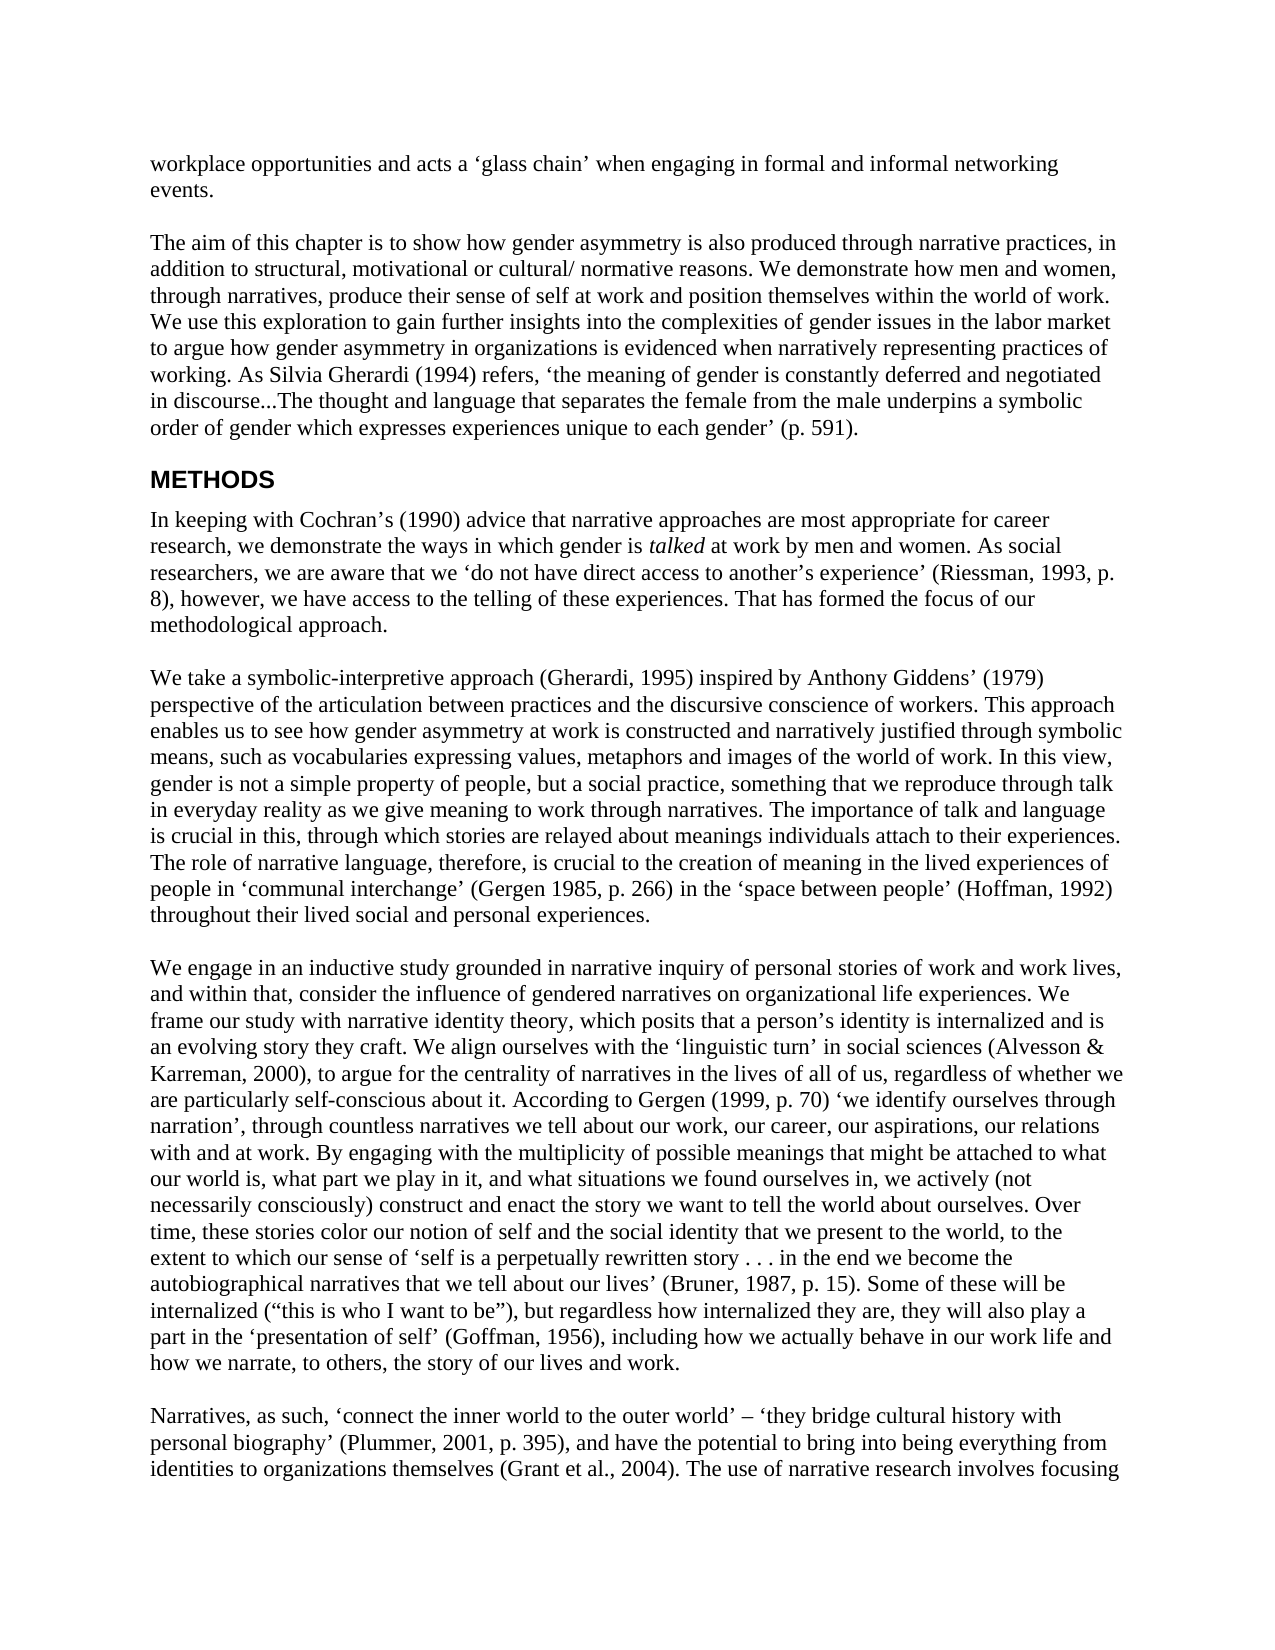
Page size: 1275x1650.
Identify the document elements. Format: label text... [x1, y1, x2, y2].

text In keeping with Cochran’s (1990) advice that narrative approaches are most appropriate for career research, we demonstrate the ways in which gender is talked at work by men and women. As social researchers, we are aware that we ‘do not have direct access to another’s experience’ (Riessman, 1993, p. 8), however, we have access to the telling of these experiences. That has formed the focus of our methodological approach. [150, 506, 1125, 638]
text We engage in an inductive study grounded in narrative inquiry of personal stories of work and work lives, and within that, consider the influence of gendered narratives on organizational life experiences. We frame our study with narrative identity theory, which posits that a person’s identity is internalized and is an evolving story they craft. We align ourselves with the ‘linguistic turn’ in social sciences (Alvesson & Karreman, 2000), to argue for the centrality of narratives in the lives of all of us, regardless of whether we are particularly self-conscious about it. According to Gergen (1999, p. 70) ‘we identify ourselves through narration’, through countless narratives we tell about our work, our career, our aspirations, our relations with and at work. By engaging with the multiplicity of possible meanings that might be attached to what our world is, what part we play in it, and what situations we found ourselves in, we actively (not necessarily consciously) construct and enact the story we want to tell the world about ourselves. Over time, these stories color our notion of self and the social identity that we present to the world, to the extent to which our sense of ‘self is a perpetually rewritten story . . . in the end we become the autobiographical narratives that we tell about our lives’ (Bruner, 1987, p. 15). Some of these will be internalized (“this is who I want to be”), but regardless how internalized they are, they will also play a part in the ‘presentation of self’ (Goffman, 1956), including how we actually behave in our work life and how we narrate, to others, the story of our lives and work. [150, 954, 1125, 1376]
text The aim of this chapter is to show how gender asymmetry is also produced through narrative practices, in addition to structural, motivational or cultural/ normative reasons. We demonstrate how men and women, through narratives, produce their sense of self at work and position themselves within the world of work. We use this exploration to gain further insights into the complexities of gender issues in the labor market to argue how gender asymmetry in organizations is evidenced when narratively representing practices of working. As Silvia Gherardi (1994) refers, ‘the meaning of gender is constantly deferred and negotiated in discourse...The thought and language that separates the female from the male underpins a symbolic order of gender which expresses experiences unique to each gender’ (p. 591). [150, 229, 1125, 440]
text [150, 150, 1125, 203]
text Methods [150, 465, 1125, 494]
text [150, 1402, 1125, 1481]
text We take a symbolic-interpretive approach (Gherardi, 1995) inspired by Anthony Giddens’ (1979) perspective of the articulation between practices and the discursive conscience of workers. This approach enables us to see how gender asymmetry at work is constructed and narratively justified through symbolic means, such as vocabularies expressing values, metaphors and images of the world of work. In this view, gender is not a simple property of people, but a social practice, something that we reproduce through talk in everyday reality as we give meaning to work through narratives. The importance of talk and language is crucial in this, through which stories are relayed about meanings individuals attach to their experiences. The role of narrative language, therefore, is crucial to the creation of meaning in the lived experiences of people in ‘communal interchange’ (Gergen 1985, p. 266) in the ‘space between people’ (Hoffman, 1992) throughout their lived social and personal experiences. [150, 664, 1125, 928]
